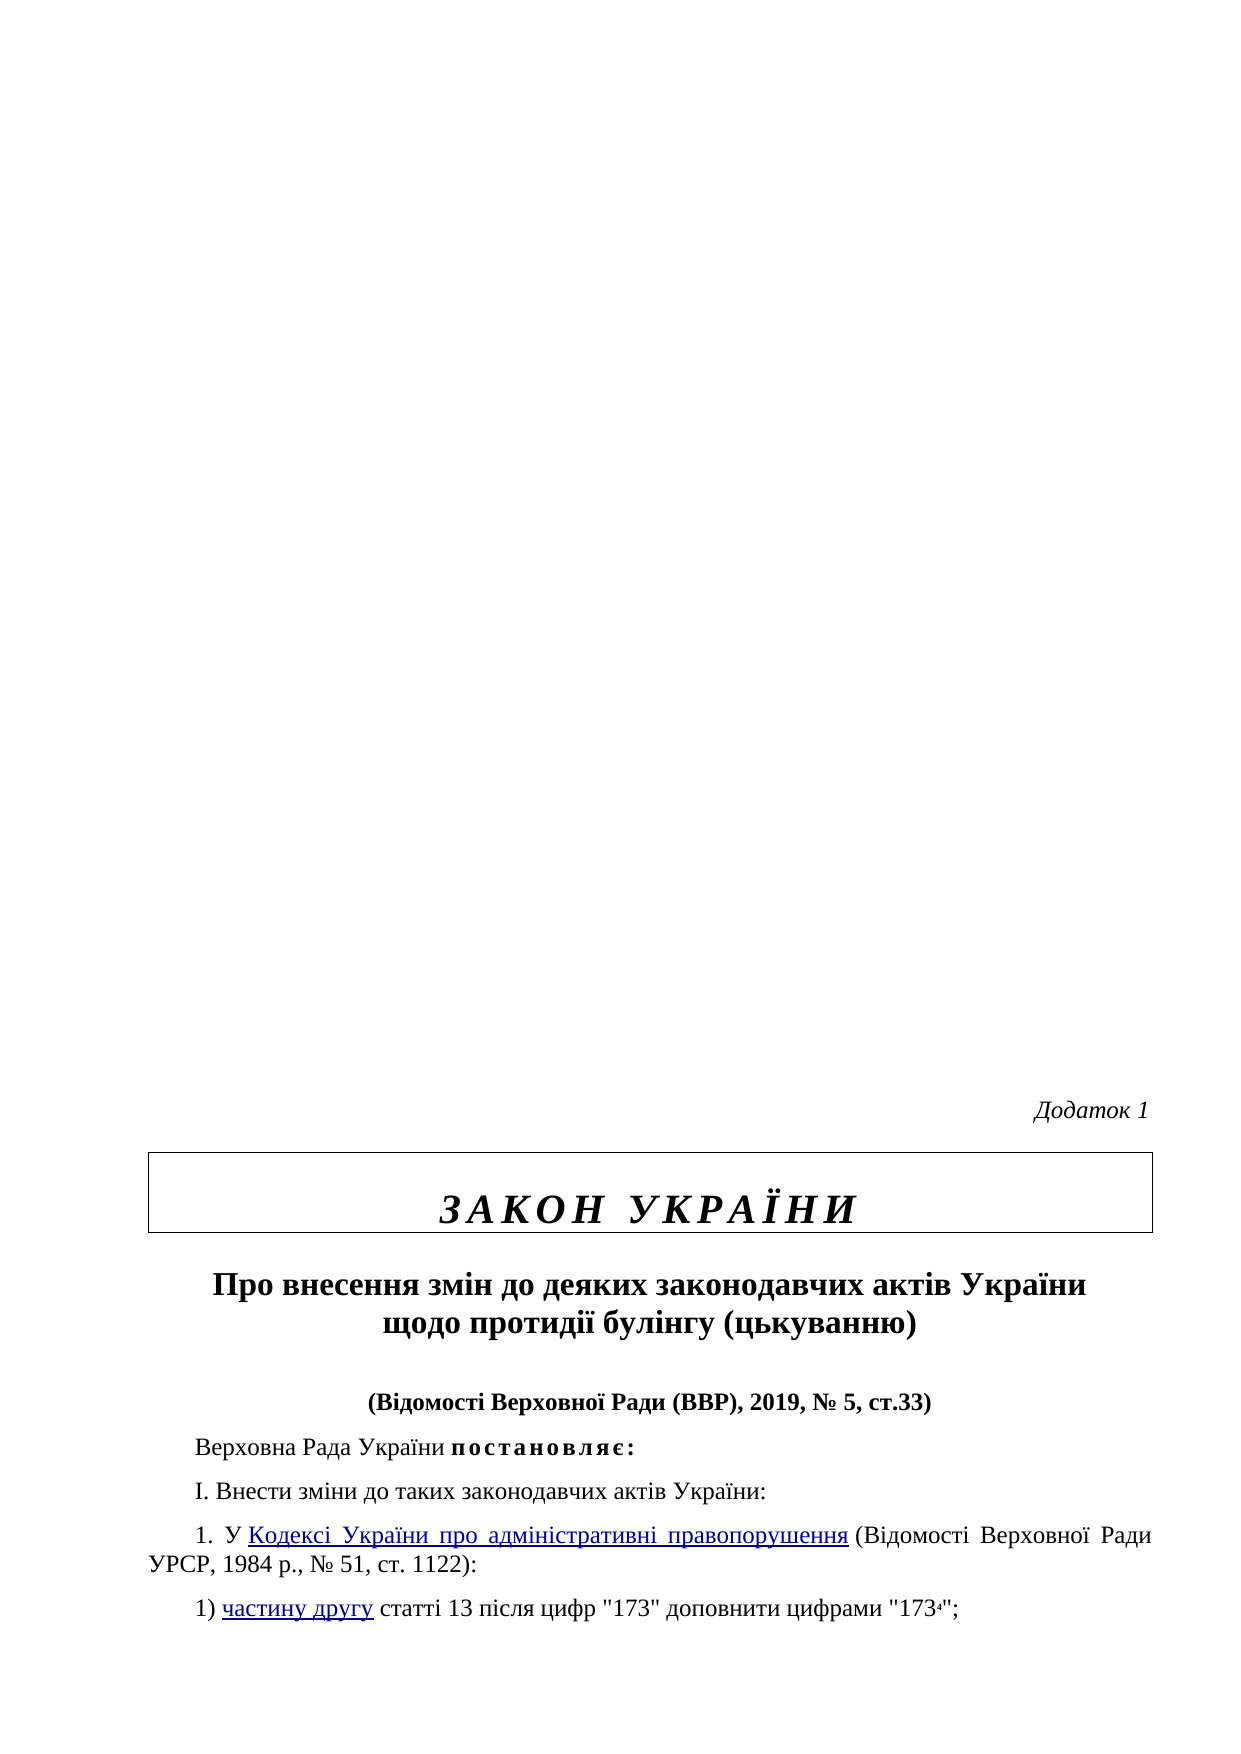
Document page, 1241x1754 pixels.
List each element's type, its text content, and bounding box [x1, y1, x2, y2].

text Про внесення змін до деяких законодавчих актів України щодо протидії булінгу (цькуванню) [194, 1264, 1105, 1340]
text (Відомості Верховної Ради (ВВР), 2019, № 5, ст.33) [194, 1387, 1105, 1416]
table_header ЗАКОН УКРАЇНИ [149, 1153, 1152, 1232]
text I. Внести зміни до таких законодавчих актів України: [148, 1476, 1152, 1505]
text 1. У Кодексі України про адміністративні правопорушення (Відомості Верховної Ради УРСР, 1984 р., № 51, ст. 1122): [148, 1520, 1152, 1578]
text Додаток 1 [148, 1095, 1152, 1123]
text 1) частину другу статті 13 після цифр "173" доповнити цифрами "173-4"; [148, 1593, 1152, 1622]
text Верховна Рада України постановляє: [148, 1432, 1152, 1460]
